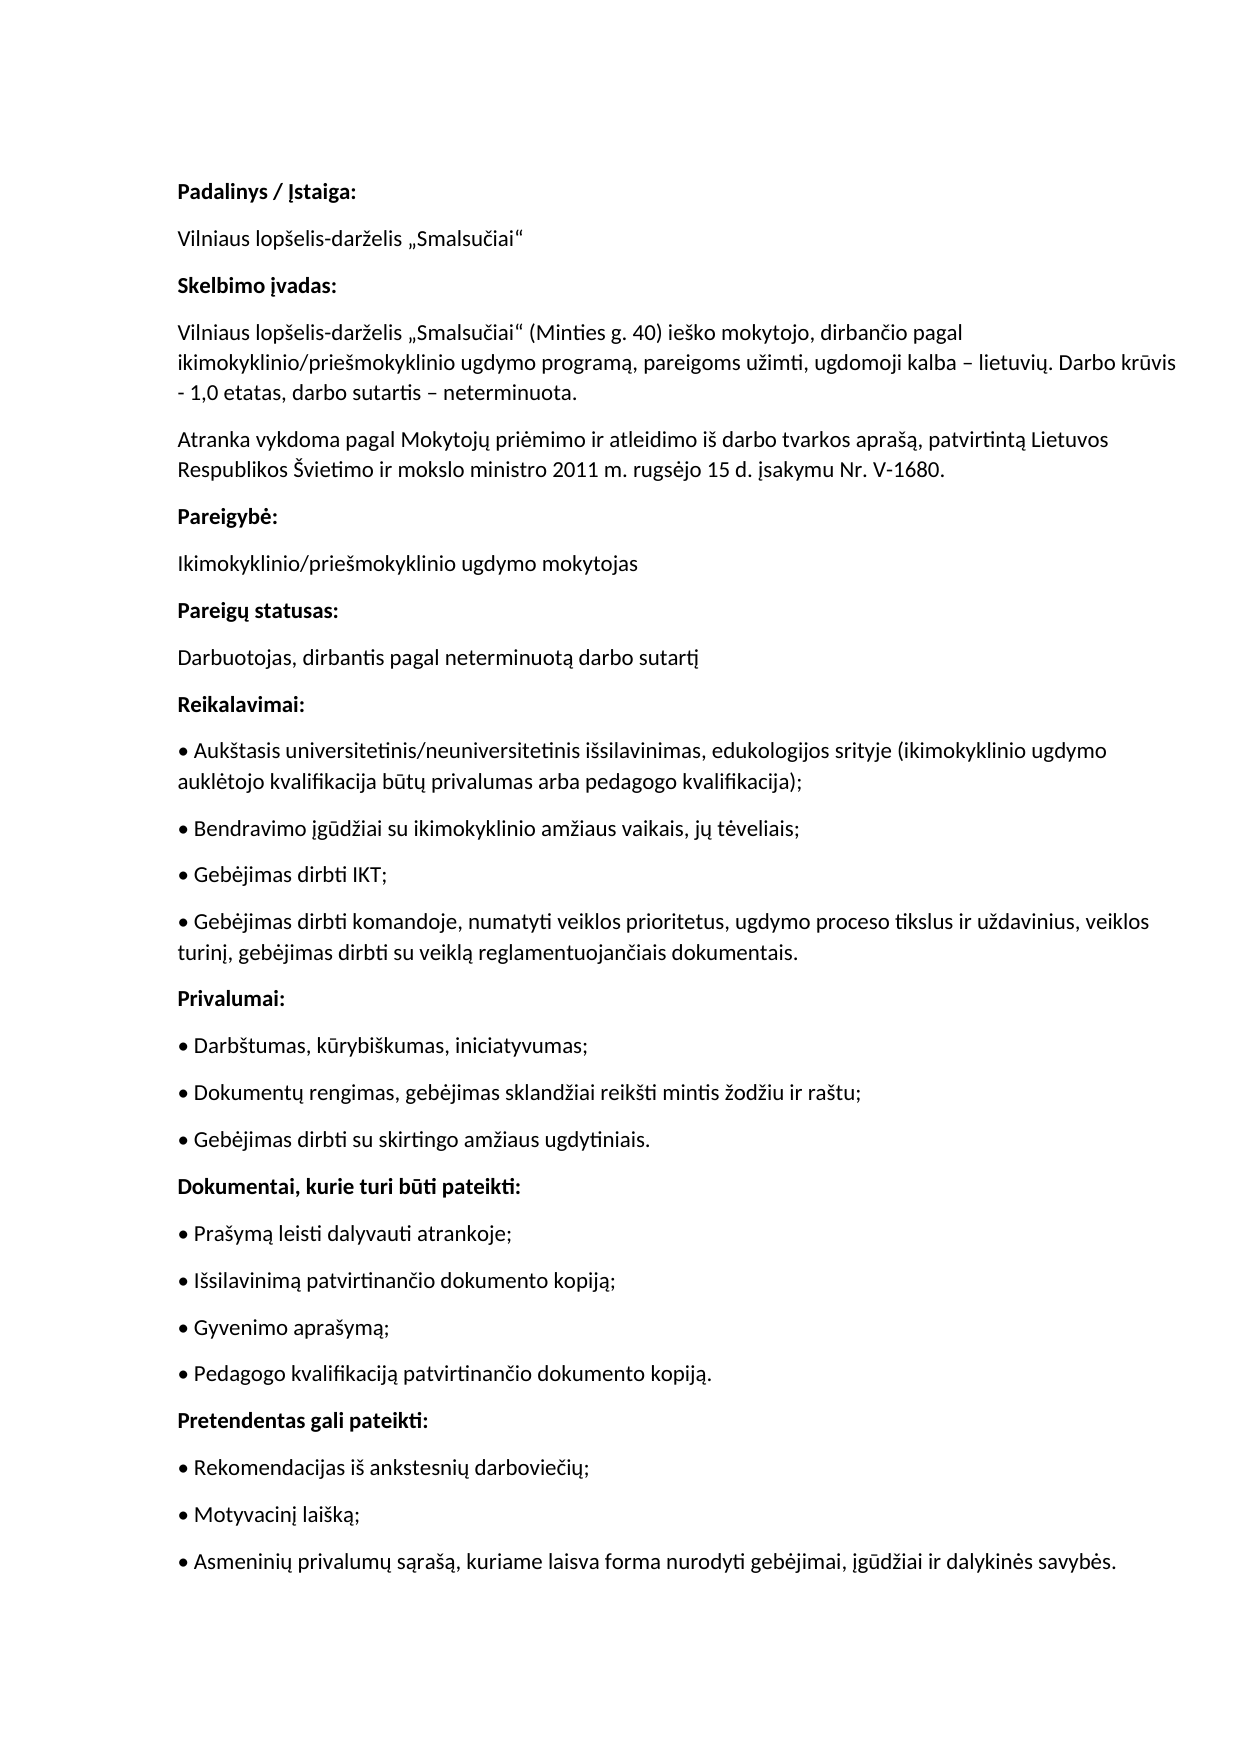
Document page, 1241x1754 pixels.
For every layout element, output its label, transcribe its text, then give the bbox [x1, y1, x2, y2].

text • Gebėjimas dirbti su skirtingo amžiaus ugdytiniais. [177, 1125, 1181, 1153]
text • Asmeninių privalumų sąrašą, kuriame laisva forma nurodyti gebėjimai, įgūdžiai ir dalykinės savybės. [177, 1547, 1181, 1575]
text • Bendravimo įgūdžiai su ikimokyklinio amžiaus vaikais, jų tėveliais; [177, 814, 1181, 842]
text Skelbimo įvadas: [177, 271, 1181, 299]
text Privalumai: [177, 984, 1181, 1012]
text Padalinys / Įstaiga: [177, 177, 1181, 205]
text Atranka vykdoma pagal Mokytojų priėmimo ir atleidimo iš darbo tvarkos aprašą, patvirtintą Lietuvos Respublikos Švietimo ir mokslo ministro 2011 m. rugsėjo 15 d. įsakymu Nr. V-1680. [177, 425, 1181, 483]
text • Darbštumas, kūrybiškumas, iniciatyvumas; [177, 1031, 1181, 1059]
text • Išsilavinimą patvirtinančio dokumento kopiją; [177, 1266, 1181, 1294]
text • Rekomendacijas iš ankstesnių darboviečių; [177, 1453, 1181, 1481]
text Pareigybė: [177, 502, 1181, 530]
text • Gyvenimo aprašymą; [177, 1313, 1181, 1341]
text Pareigų statusas: [177, 596, 1181, 624]
text Ikimokyklinio/priešmokyklinio ugdymo mokytojas [177, 549, 1181, 577]
text Vilniaus lopšelis-darželis „Smalsučiai“ [177, 224, 1181, 252]
text • Gebėjimas dirbti komandoje, numatyti veiklos prioritetus, ugdymo proceso tikslus ir uždavinius, veiklos turinį, gebėjimas dirbti su veiklą reglamentuojančiais dokumentais. [177, 907, 1181, 966]
text Vilniaus lopšelis-darželis „Smalsučiai“ (Minties g. 40) ieško mokytojo, dirbančio pagal ikimokyklinio/priešmokyklinio ugdymo programą, pareigoms užimti, ugdomoji kalba – lietuvių. Darbo krūvis - 1,0 etatas, darbo sutartis – neterminuota. [177, 318, 1181, 406]
text • Motyvacinį laišką; [177, 1500, 1181, 1528]
text Dokumentai, kurie turi būti pateikti: [177, 1172, 1181, 1200]
text • Dokumentų rengimas, gebėjimas sklandžiai reikšti mintis žodžiu ir raštu; [177, 1078, 1181, 1106]
text • Aukštasis universitetinis/neuniversitetinis išsilavinimas, edukologijos srityje (ikimokyklinio ugdymo auklėtojo kvalifikacija būtų privalumas arba pedagogo kvalifikacija); [177, 737, 1181, 795]
text • Prašymą leisti dalyvauti atrankoje; [177, 1219, 1181, 1247]
text Pretendentas gali pateikti: [177, 1406, 1181, 1434]
text • Gebėjimas dirbti IKT; [177, 861, 1181, 888]
text Reikalavimai: [177, 690, 1181, 718]
text • Pedagogo kvalifikaciją patvirtinančio dokumento kopiją. [177, 1359, 1181, 1387]
text Darbuotojas, dirbantis pagal neterminuotą darbo sutartį [177, 643, 1181, 671]
